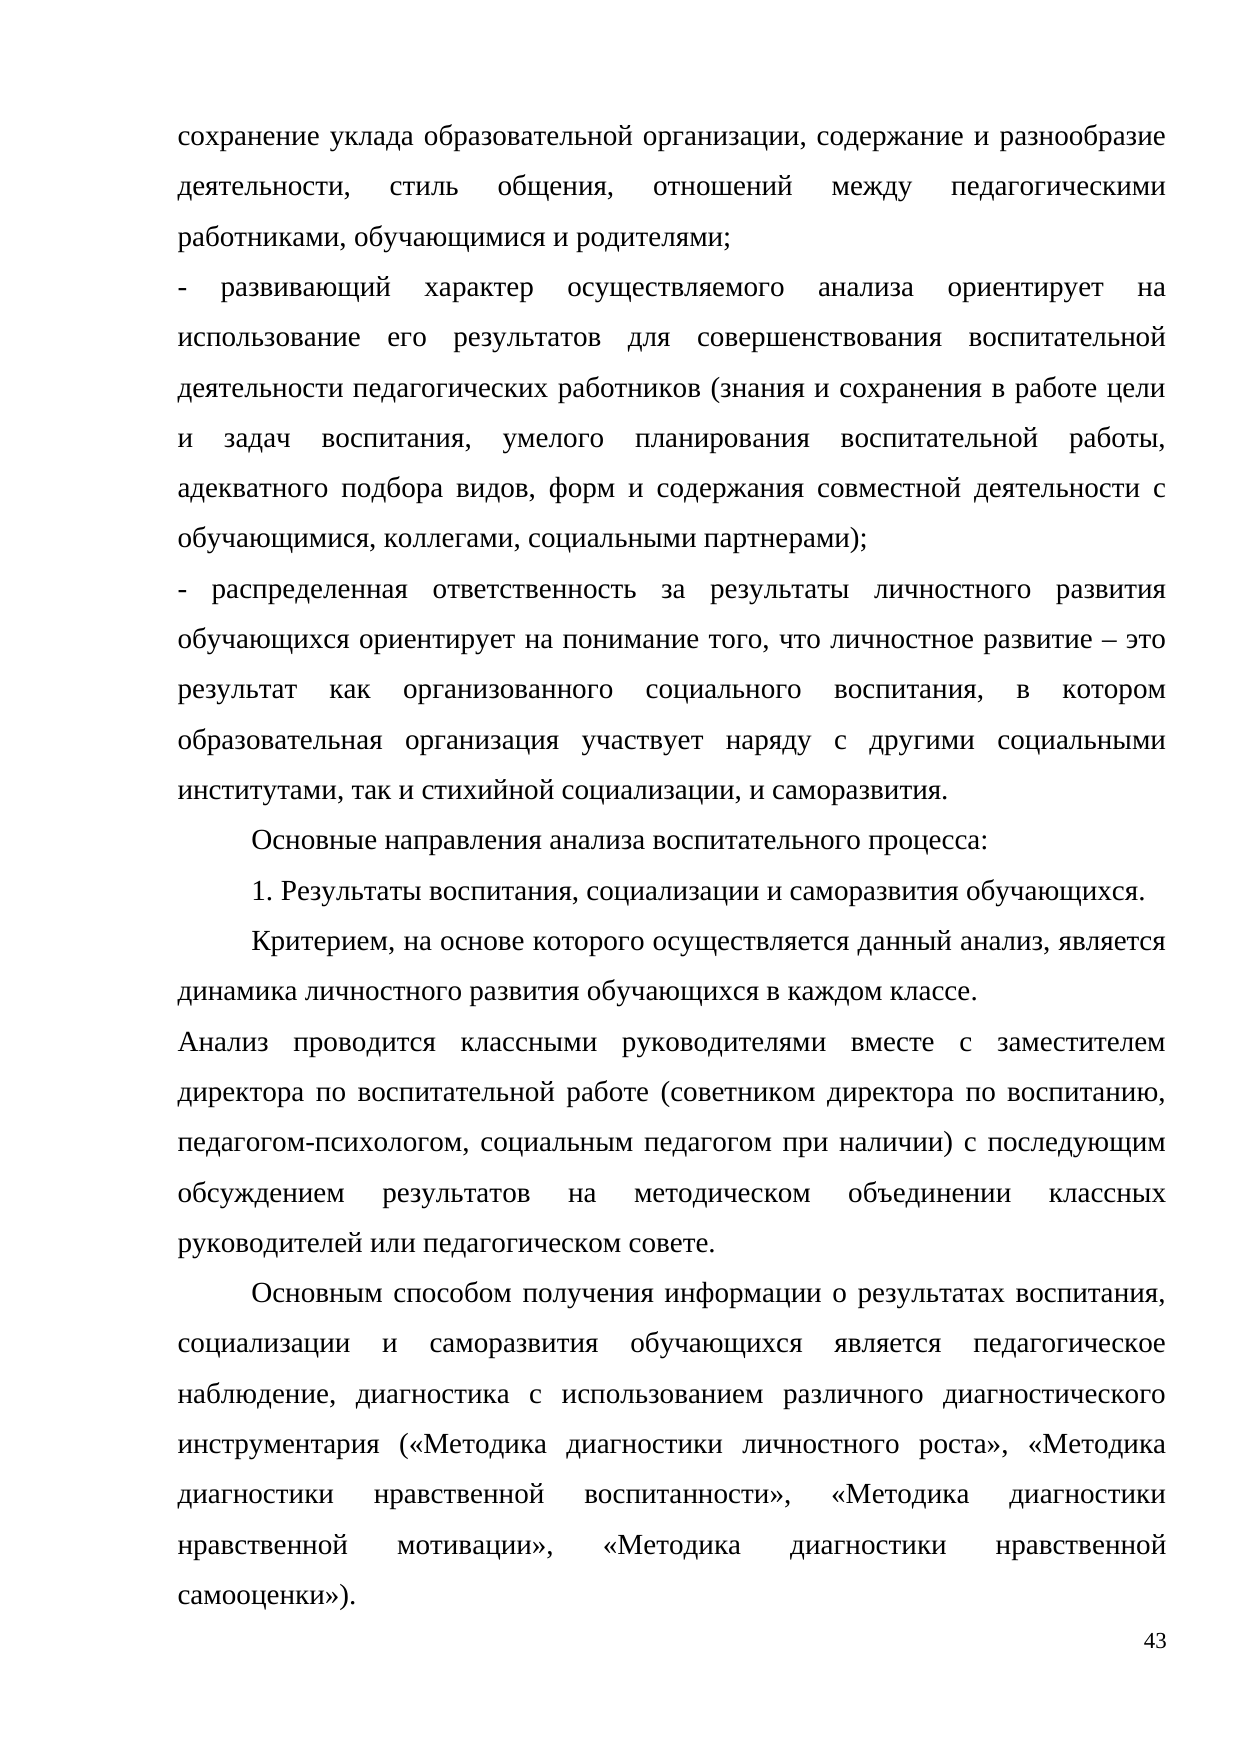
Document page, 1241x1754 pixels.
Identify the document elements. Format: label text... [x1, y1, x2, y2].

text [177, 118, 1167, 252]
text - распределенная ответственность за результаты личностного развития обучающихся ориентирует на понимание того, что личностное развитие – это результат как организованного социального воспитания, в котором образовательная организация участвует наряду с другими социальными институтами, так и стихийной социализации, и саморазвития. [177, 571, 1167, 806]
text 1. Результаты воспитания, социализации и саморазвития обучающихся. [177, 873, 1167, 906]
text - развивающий характер осуществляемого анализа ориентирует на использование его результатов для совершенствования воспитательной деятельности педагогических работников (знания и сохранения в работе цели и задач воспитания, умелого планирования воспитательной работы, адекватного подбора видов, форм и содержания совместной деятельности с обучающимися, коллегами, социальными партнерами); [177, 269, 1167, 554]
text Основным способом получения информации о результатах воспитания, социализации и саморазвития обучающихся является педагогическое наблюдение, диагностика с использованием различного диагностического инструментария («Методика диагностики личностного роста», «Методика диагностики нравственной воспитанности», «Методика диагностики нравственной мотивации», «Методика диагностики нравственной самооценки»). [177, 1275, 1167, 1611]
text Анализ проводится классными руководителями вместе с заместителем директора по воспитательной работе (советником директора по воспитанию, педагогом-психологом, социальным педагогом при наличии) с последующим обсуждением результатов на методическом объединении классных руководителей или педагогическом совете. [177, 1024, 1167, 1258]
text Критерием, на основе которого осуществляется данный анализ, является динамика личностного развития обучающихся в каждом классе. [177, 923, 1167, 1007]
text Основные направления анализа воспитательного процесса: [177, 822, 1167, 856]
